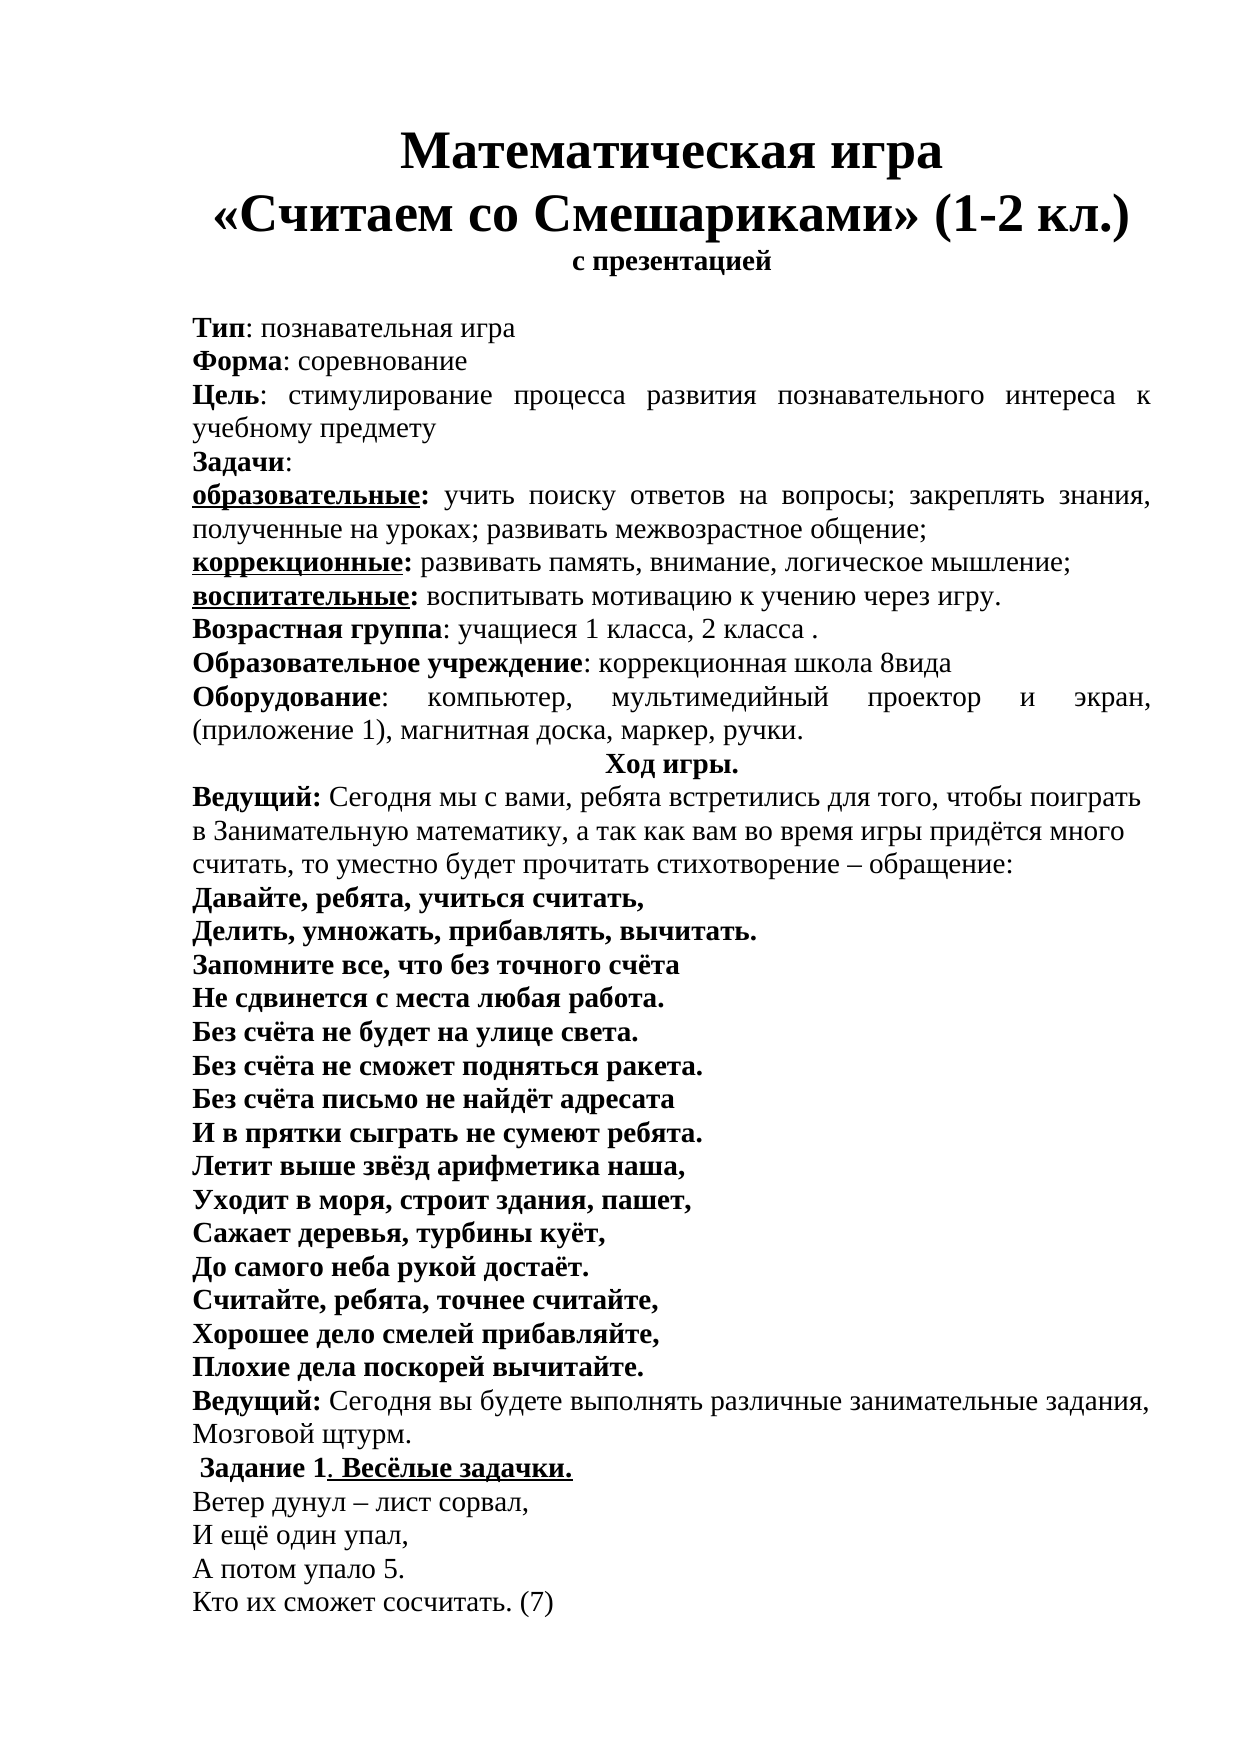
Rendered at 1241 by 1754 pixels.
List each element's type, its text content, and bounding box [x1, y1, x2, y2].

text Задание 1. Весёлые задачки. [192, 1450, 1152, 1484]
text А потом упало 5. [192, 1551, 1152, 1584]
text с презентацией [192, 243, 1152, 276]
text Форма: соревнование [192, 343, 1152, 377]
text Уходит в моря, строит здания, пашет, [192, 1182, 1152, 1215]
text До самого неба рукой достаёт. [192, 1249, 1152, 1282]
text Давайте, ребята, учиться считать, [192, 880, 1152, 913]
text Делить, умножать, прибавлять, вычитать. [192, 913, 1152, 947]
text «Считаем со Смешариками» (1-2 кл.) [192, 180, 1152, 243]
text Летит выше звёзд арифметика наша, [192, 1148, 1152, 1182]
text Задачи: [192, 444, 1152, 477]
text И в прятки сыграть не сумеют ребята. [192, 1115, 1152, 1148]
text воспитательные: воспитывать мотивацию к учению через игру. [192, 578, 1152, 612]
text Возрастная группа: учащиеся 1 класса, 2 класса . [192, 612, 1152, 645]
text образовательные: учить поиску ответов на вопросы; закреплять знания, полученные на уроках; развивать межвозрастное общение; [192, 477, 1152, 544]
text Хорошее дело смелей прибавляйте, [192, 1316, 1152, 1349]
text Не сдвинется с места любая работа. [192, 981, 1152, 1014]
text Считайте, ребята, точнее считайте, [192, 1282, 1152, 1316]
text Плохие дела поскорей вычитайте. [192, 1349, 1152, 1383]
text Тип: познавательная игра [192, 310, 1152, 343]
text Без счёта не будет на улице света. [192, 1014, 1152, 1048]
text И ещё один упал, [192, 1517, 1152, 1551]
text Ведущий: Сегодня мы с вами, ребята встретились для того, чтобы поиграть в Занимательную математику, а так как вам во время игры придётся много считать, то уместно будет прочитать стихотворение – обращение: [192, 779, 1152, 880]
text Ведущий: Сегодня вы будете выполнять различные занимательные задания, [192, 1383, 1152, 1417]
text Сажает деревья, турбины куёт, [192, 1215, 1152, 1249]
text Мозговой щтурм. [192, 1417, 1152, 1450]
text Цель: стимулирование процесса развития познавательного интереса к учебному предмету [192, 377, 1152, 444]
text Запомните все, что без точного счёта [192, 947, 1152, 981]
text Ход игры. [192, 746, 1152, 779]
text Математическая игра [192, 118, 1152, 180]
text Образовательное учреждение: коррекционная школа 8вида [192, 645, 1152, 679]
text Без счёта письмо не найдёт адресата [192, 1081, 1152, 1115]
text Ветер дунул – лист сорвал, [192, 1484, 1152, 1517]
text Кто их сможет сосчитать. (7) [192, 1584, 1152, 1618]
text Без счёта не сможет подняться ракета. [192, 1048, 1152, 1081]
text коррекционные: развивать память, внимание, логическое мышление; [192, 544, 1152, 578]
text Оборудование: компьютер, мультимедийный проектор и экран, (приложение 1), магнитная доска, маркер, ручки. [192, 679, 1152, 746]
